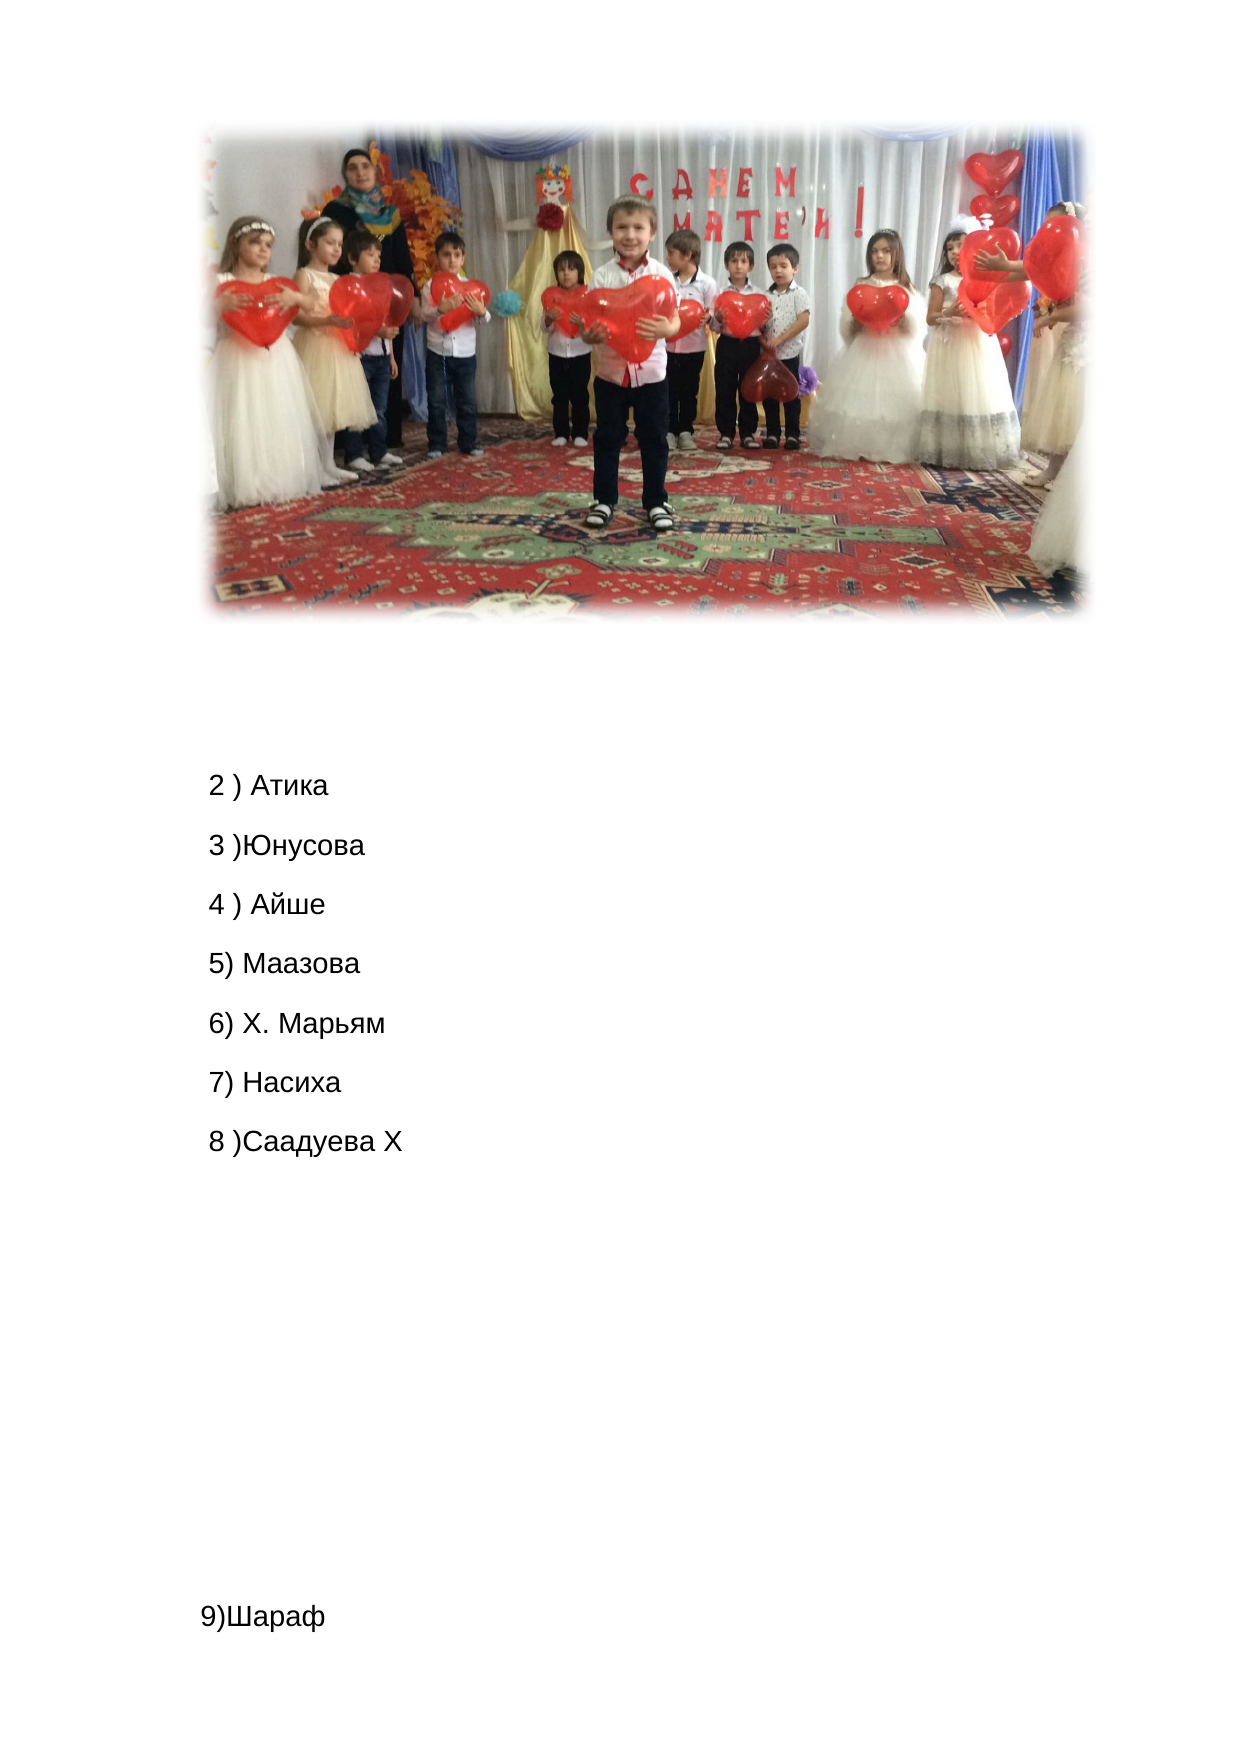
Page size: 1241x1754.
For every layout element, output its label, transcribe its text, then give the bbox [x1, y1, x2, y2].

text 9)Шараф [192, 1599, 1107, 1633]
text 6) Х. Марьям [192, 1006, 1107, 1039]
picture [225, 148, 1068, 596]
text 2 ) Атика [192, 768, 1107, 802]
text 4 ) Айше [192, 887, 1107, 921]
text 8 )Саадуева Х [192, 1124, 1107, 1158]
text 5) Маазова [192, 946, 1107, 980]
text 3 )Юнусова [192, 828, 1107, 861]
text 7) Насиха [192, 1065, 1107, 1099]
